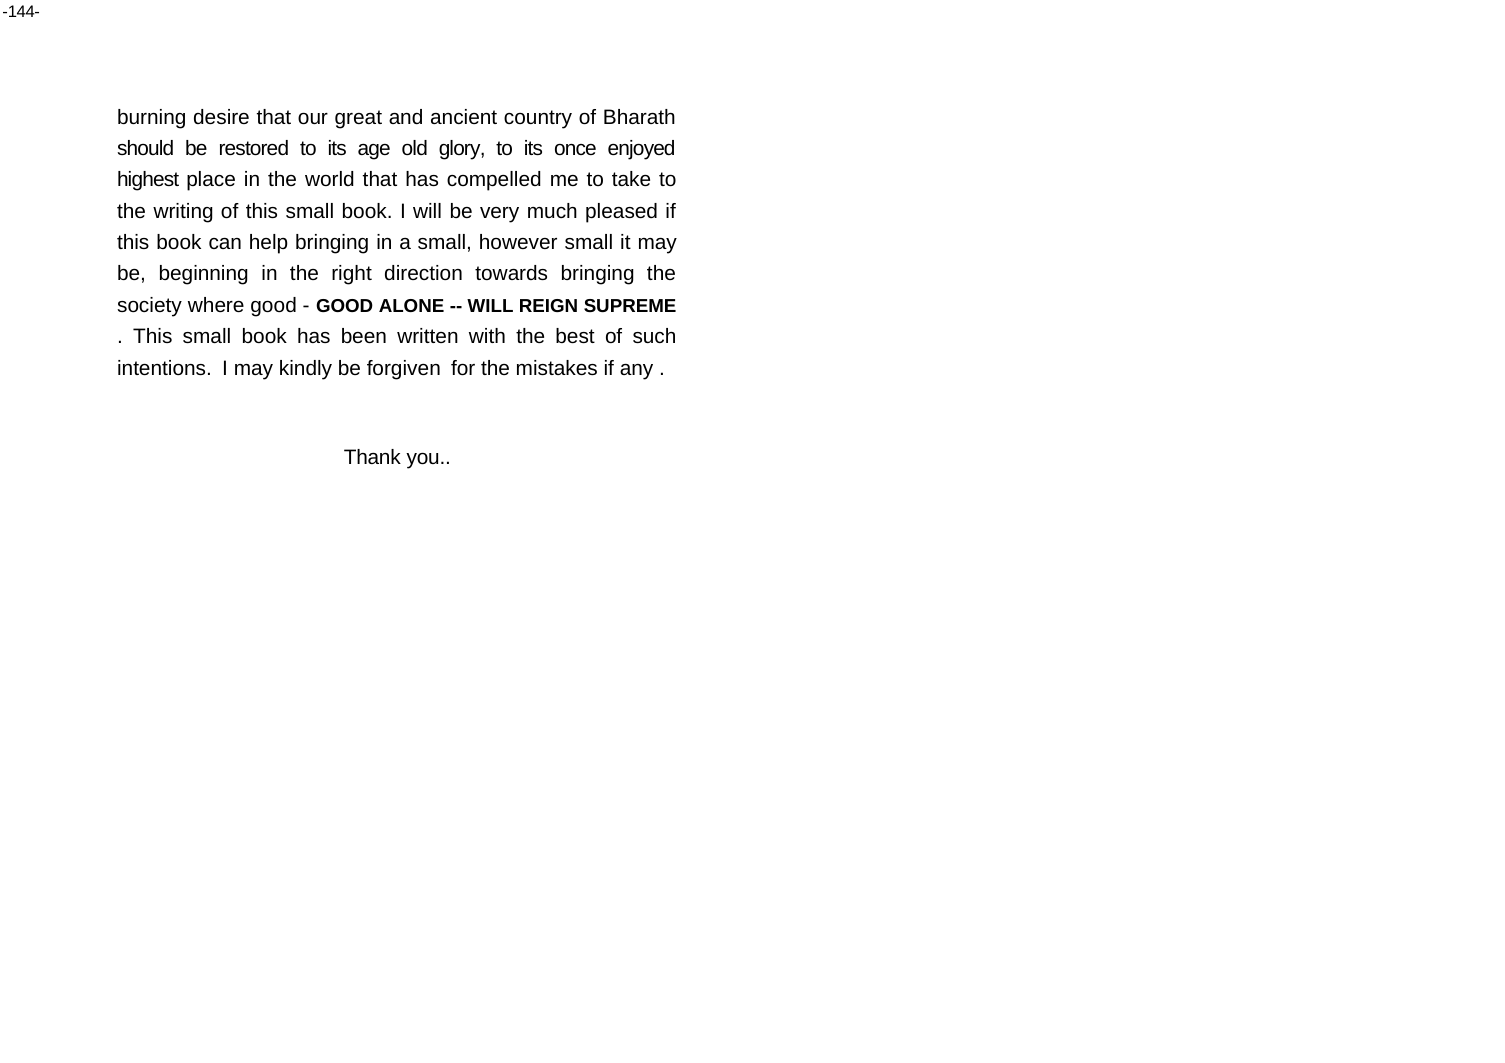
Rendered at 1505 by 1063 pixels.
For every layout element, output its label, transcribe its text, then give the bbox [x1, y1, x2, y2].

text Thank you.. [343, 445, 1400, 469]
text burning desire that our great and ancient country of Bharath should be restored to its age old glory, to its once enjoyed highest place in the world that has compelled me to take to the writing of this small book. I will be very much pleased if this book can help bringing in a small, however small it may be, beginning in the right direction towards bringing the society where good - GOOD ALONE -- WILL REIGN SUPREME . This small book has been written with the best of such intentions. I may kindly be forgiven for the mistakes if any . [117, 104, 677, 379]
